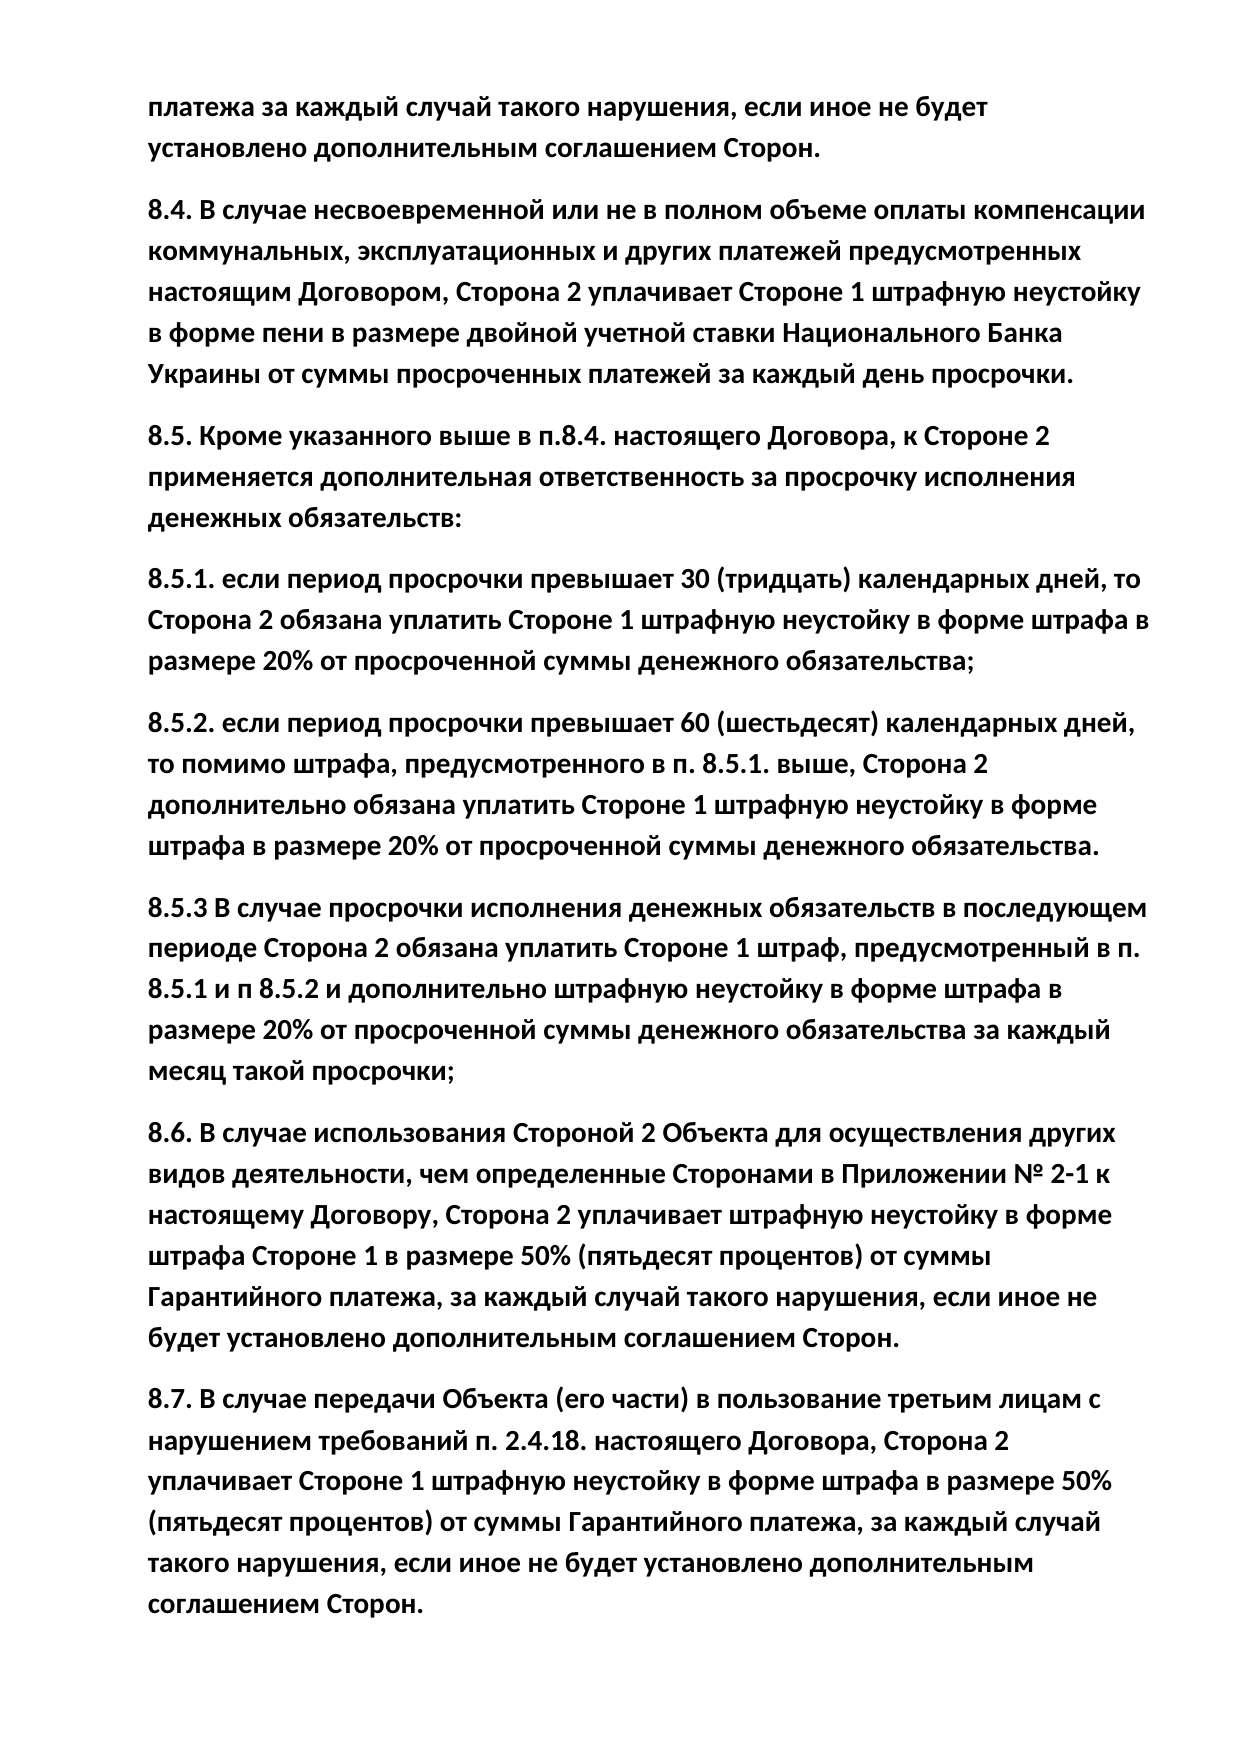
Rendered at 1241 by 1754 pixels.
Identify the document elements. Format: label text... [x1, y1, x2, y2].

text 8.7. В случае передачи Объекта (его части) в пользование третьим лицам с нарушением требований п. 2.4.18. настоящего Договора, Сторона 2 уплачивает Стороне 1 штрафную неустойку в форме штрафа в размере 50% (пятьдесят процентов) от суммы Гарантийного платежа, за каждый случай такого нарушения, если иное не будет установлено дополнительным соглашением Сторон. [148, 1381, 1152, 1621]
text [148, 88, 1152, 165]
text 8.4. В случае несвоевременной или не в полном объеме оплаты компенсации коммунальных, эксплуатационных и других платежей предусмотренных настоящим Договором, Сторона 2 уплачивает Стороне 1 штрафную неустойку в форме пени в размере двойной учетной ставки Национального Банка Украины от суммы просроченных платежей за каждый день просрочки. [148, 191, 1152, 391]
text 8.5. Кроме указанного выше в п.8.4. настоящего Договора, к Стороне 2 применяется дополнительная ответственность за просрочку исполнения денежных обязательств: [148, 417, 1152, 534]
text 8.5.1. если период просрочки превышает 30 (тридцать) календарных дней, то Сторона 2 обязана уплатить Стороне 1 штрафную неустойку в форме штрафа в размере 20% от просроченной суммы денежного обязательства; [148, 560, 1152, 678]
text 8.6. В случае использования Стороной 2 Объекта для осуществления других видов деятельности, чем определенные Сторонами в Приложении № 2-1 к настоящему Договору, Сторона 2 уплачивает штрафную неустойку в форме штрафа Стороне 1 в размере 50% (пятьдесят процентов) от суммы Гарантийного платежа, за каждый случай такого нарушения, если иное не будет установлено дополнительным соглашением Сторон. [148, 1114, 1152, 1354]
text 8.5.3 В случае просрочки исполнения денежных обязательств в последующем периоде Сторона 2 обязана уплатить Стороне 1 штраф, предусмотренный в п. 8.5.1 и п 8.5.2 и дополнительно штрафную неустойку в форме штрафа в размере 20% от просроченной суммы денежного обязательства за каждый месяц такой просрочки; [148, 889, 1152, 1088]
text 8.5.2. если период просрочки превышает 60 (шестьдесят) календарных дней, то помимо штрафа, предусмотренного в п. 8.5.1. выше, Сторона 2 дополнительно обязана уплатить Стороне 1 штрафную неустойку в форме штрафа в размере 20% от просроченной суммы денежного обязательства. [148, 704, 1152, 862]
